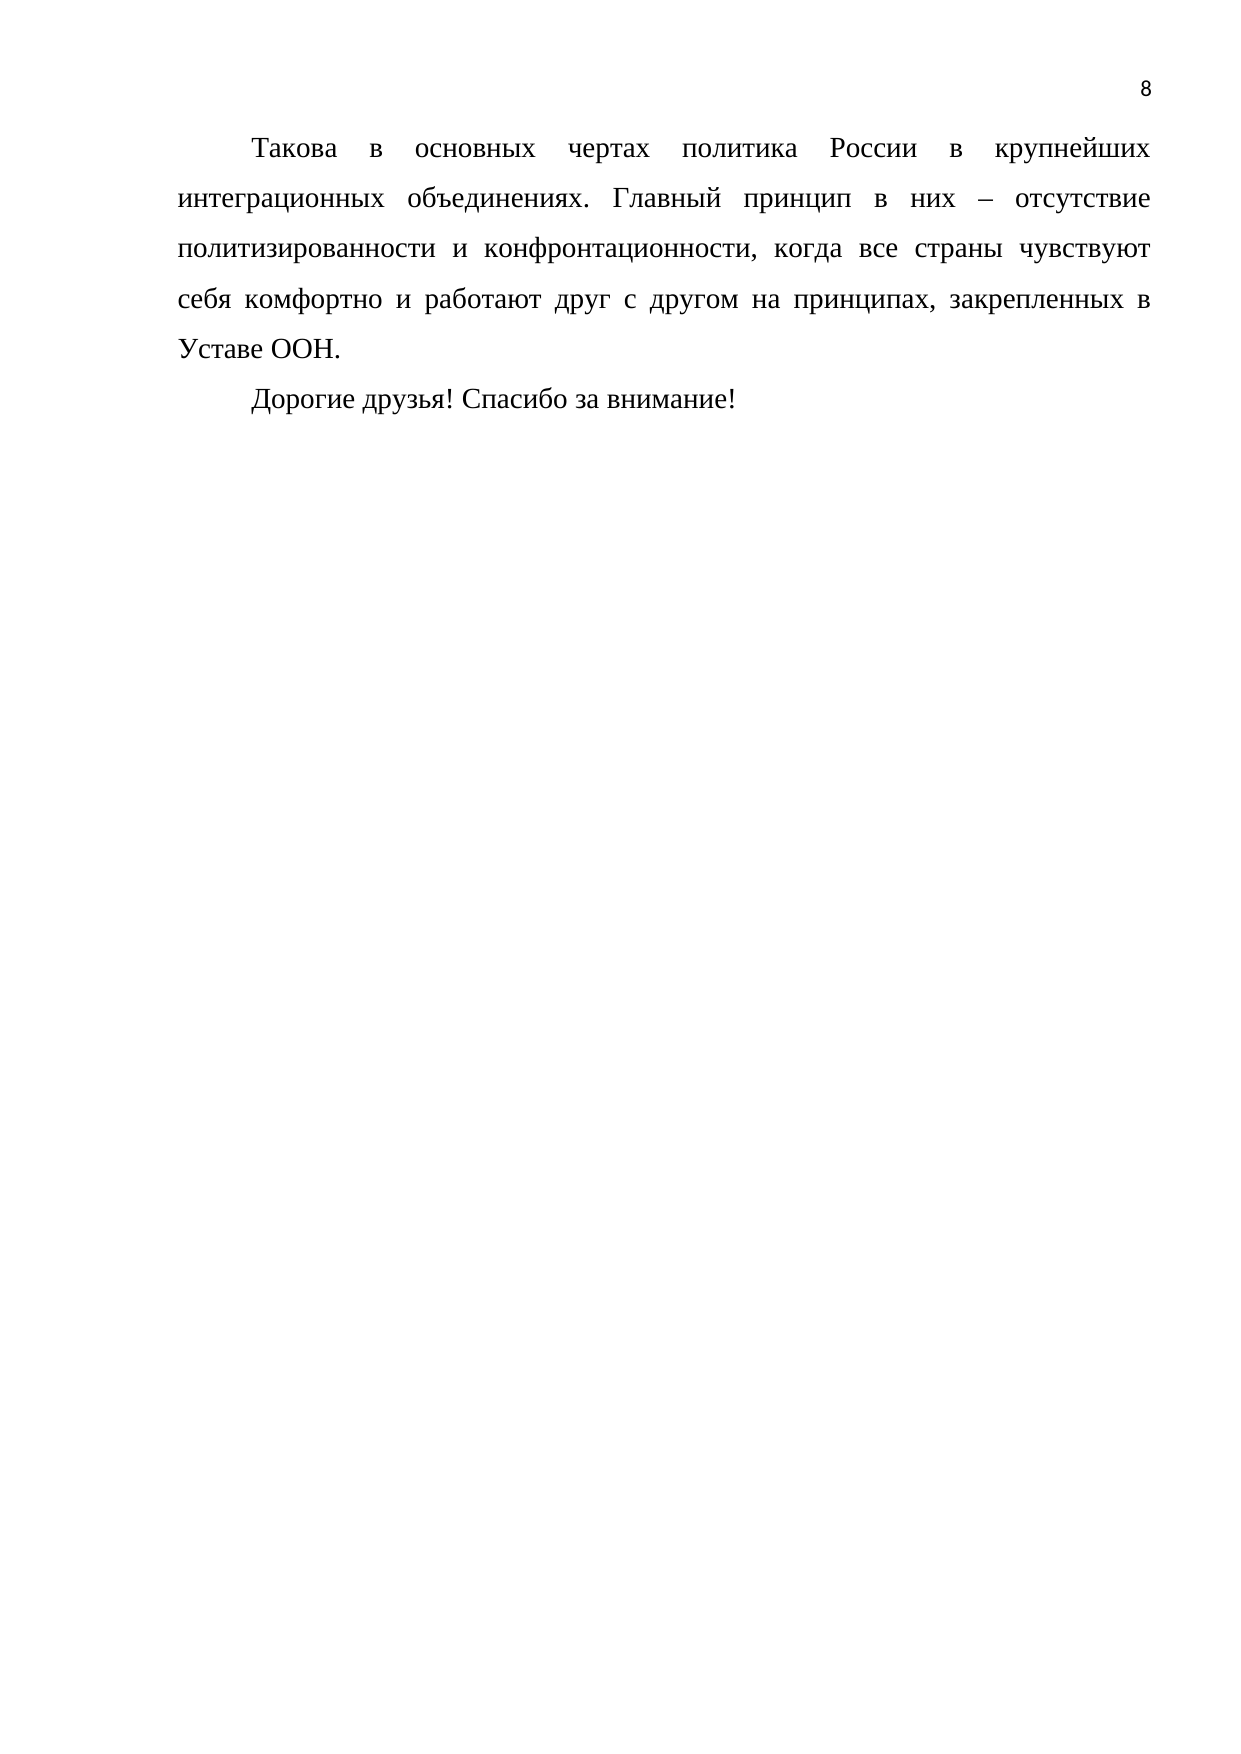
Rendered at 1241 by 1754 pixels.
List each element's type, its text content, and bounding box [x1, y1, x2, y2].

text Дорогие друзья! Спасибо за внимание! [177, 381, 1152, 415]
text Такова в основных чертах политика России в крупнейших интеграционных объединениях. Главный принцип в них – отсутствие политизированности и конфронтационности, когда все страны чувствуют себя комфортно и работают друг с другом на принципах, закрепленных в Уставе ООН. [177, 130, 1152, 364]
